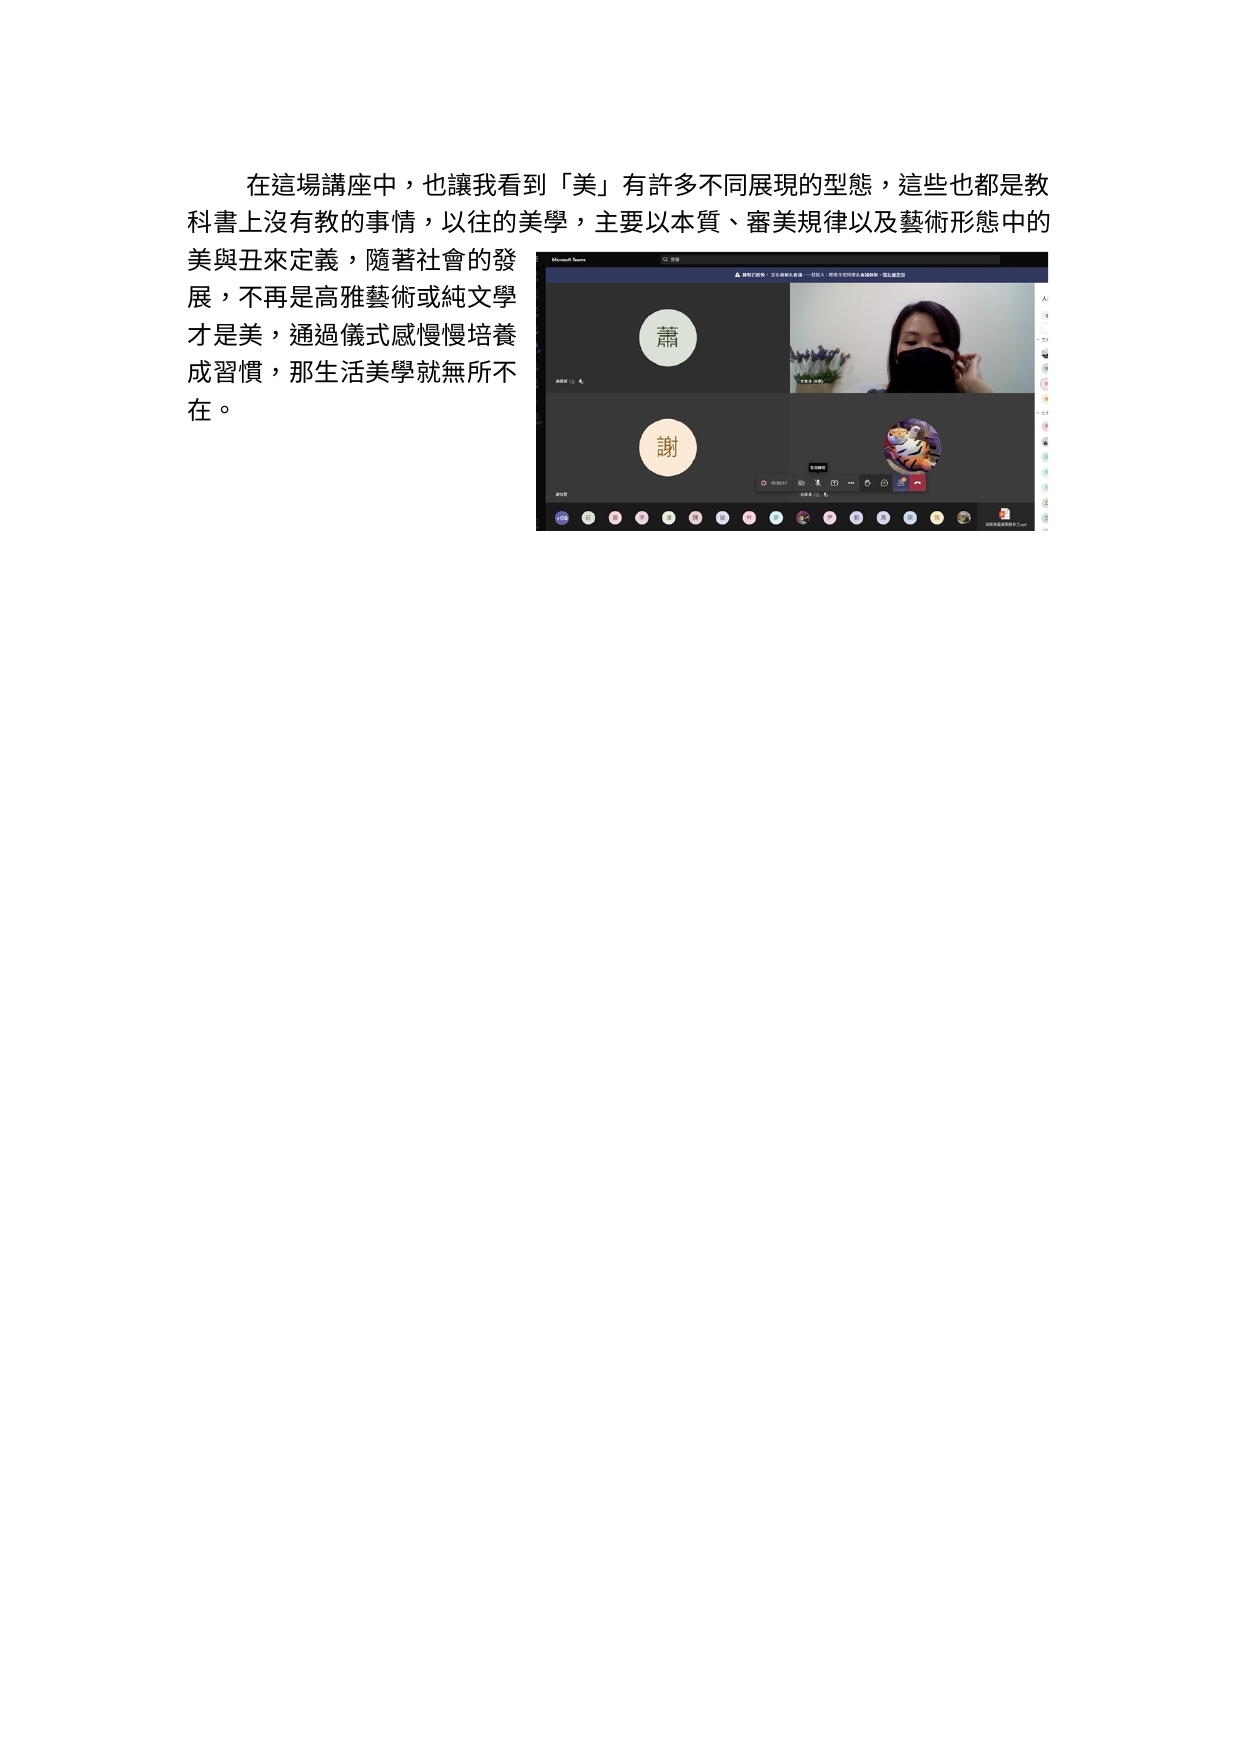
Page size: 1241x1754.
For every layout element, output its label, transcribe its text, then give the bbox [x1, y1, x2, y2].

text 在這場講座中，也讓我看到「美」有許多不同展現的型態，這些也都是教科書上沒有教的事情，以往的美學，主要以本質、審美規律以及藝術形態中的美與丑來定義，隨著社會的發展，不再是高雅藝術或純文學才是美，通過儀式感慢慢培養成習慣，那生活美學就無所不在。 [187, 164, 1053, 427]
picture [536, 251, 1049, 531]
